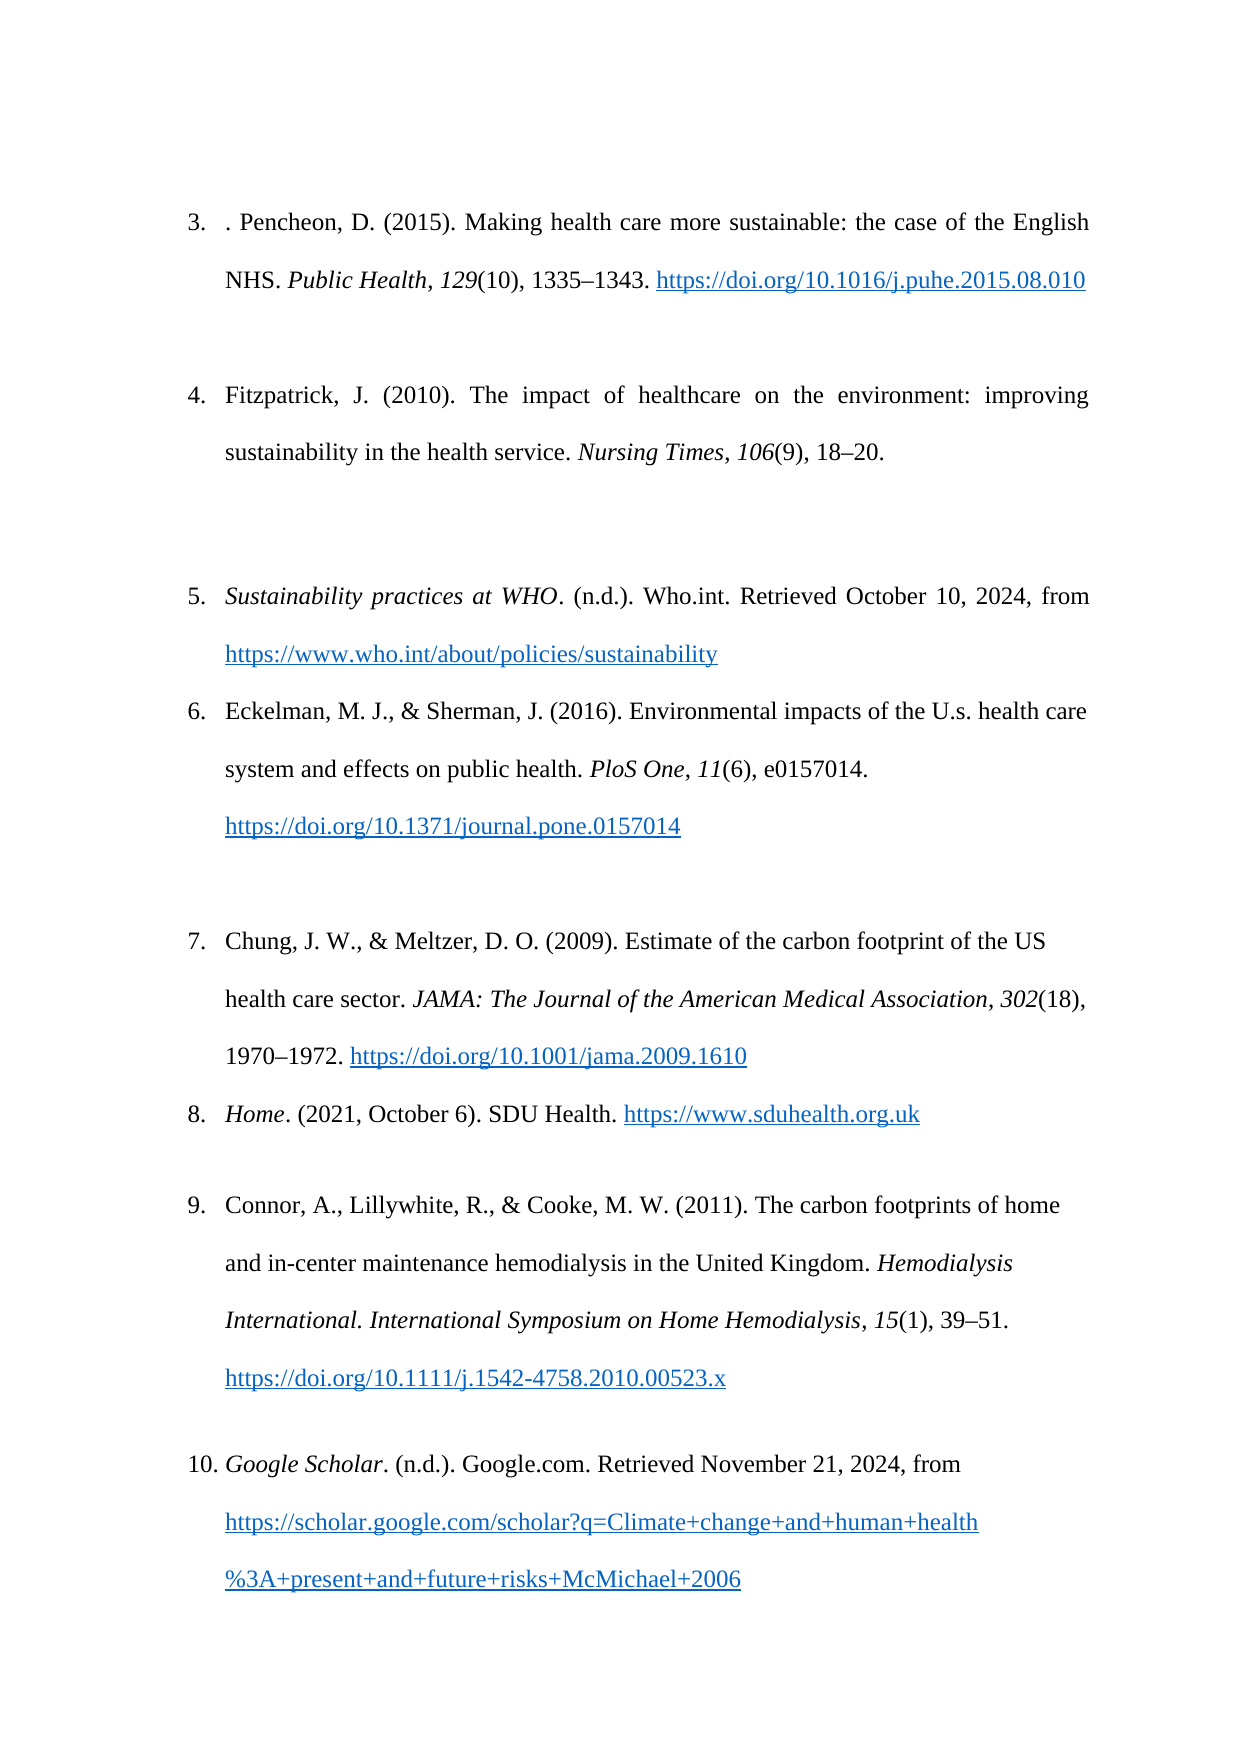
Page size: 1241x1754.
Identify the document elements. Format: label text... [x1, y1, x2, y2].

list Eckelman, M. J., & Sherman, J. (2016). Environmental impacts of the U.s. health care system and effects on public health. PloS One, 11(6), e0157014. https://doi.org/10.1371/journal.pone.0157014 [187, 696, 1090, 840]
list Home. (2021, October 6). SDU Health. https://www.sduhealth.org.uk [187, 1099, 1090, 1127]
list Connor, A., Lillywhite, R., & Cooke, M. W. (2011). The carbon footprints of home and in-center maintenance hemodialysis in the United Kingdom. Hemodialysis International. International Symposium on Home Hemodialysis, 15(1), 39–51. https://doi.org/10.1111/j.1542-4758.2010.00523.x [187, 1190, 1090, 1392]
list . Pencheon, D. (2015). Making health care more sustainable: the case of the English NHS. Public Health, 129(10), 1335–1343. https://doi.org/10.1016/j.puhe.2015.08.010 [187, 207, 1090, 294]
list Fitzpatrick, J. (2010). The impact of healthcare on the environment: improving sustainability in the health service. Nursing Times, 106(9), 18–20. [187, 380, 1090, 466]
list Sustainability practices at WHO. (n.d.). Who.int. Retrieved October 10, 2024, from https://www.who.int/about/policies/sustainability [187, 581, 1090, 667]
list Google Scholar. (n.d.). Google.com. Retrieved November 21, 2024, from https://scholar.google.com/scholar?q=Climate+change+and+human+health%3A+present+and+future+risks+McMichael+2006 [187, 1449, 1090, 1593]
list Chung, J. W., & Meltzer, D. O. (2009). Estimate of the carbon footprint of the US health care sector. JAMA: The Journal of the American Medical Association, 302(18), 1970–1972. https://doi.org/10.1001/jama.2009.1610 [187, 926, 1090, 1070]
